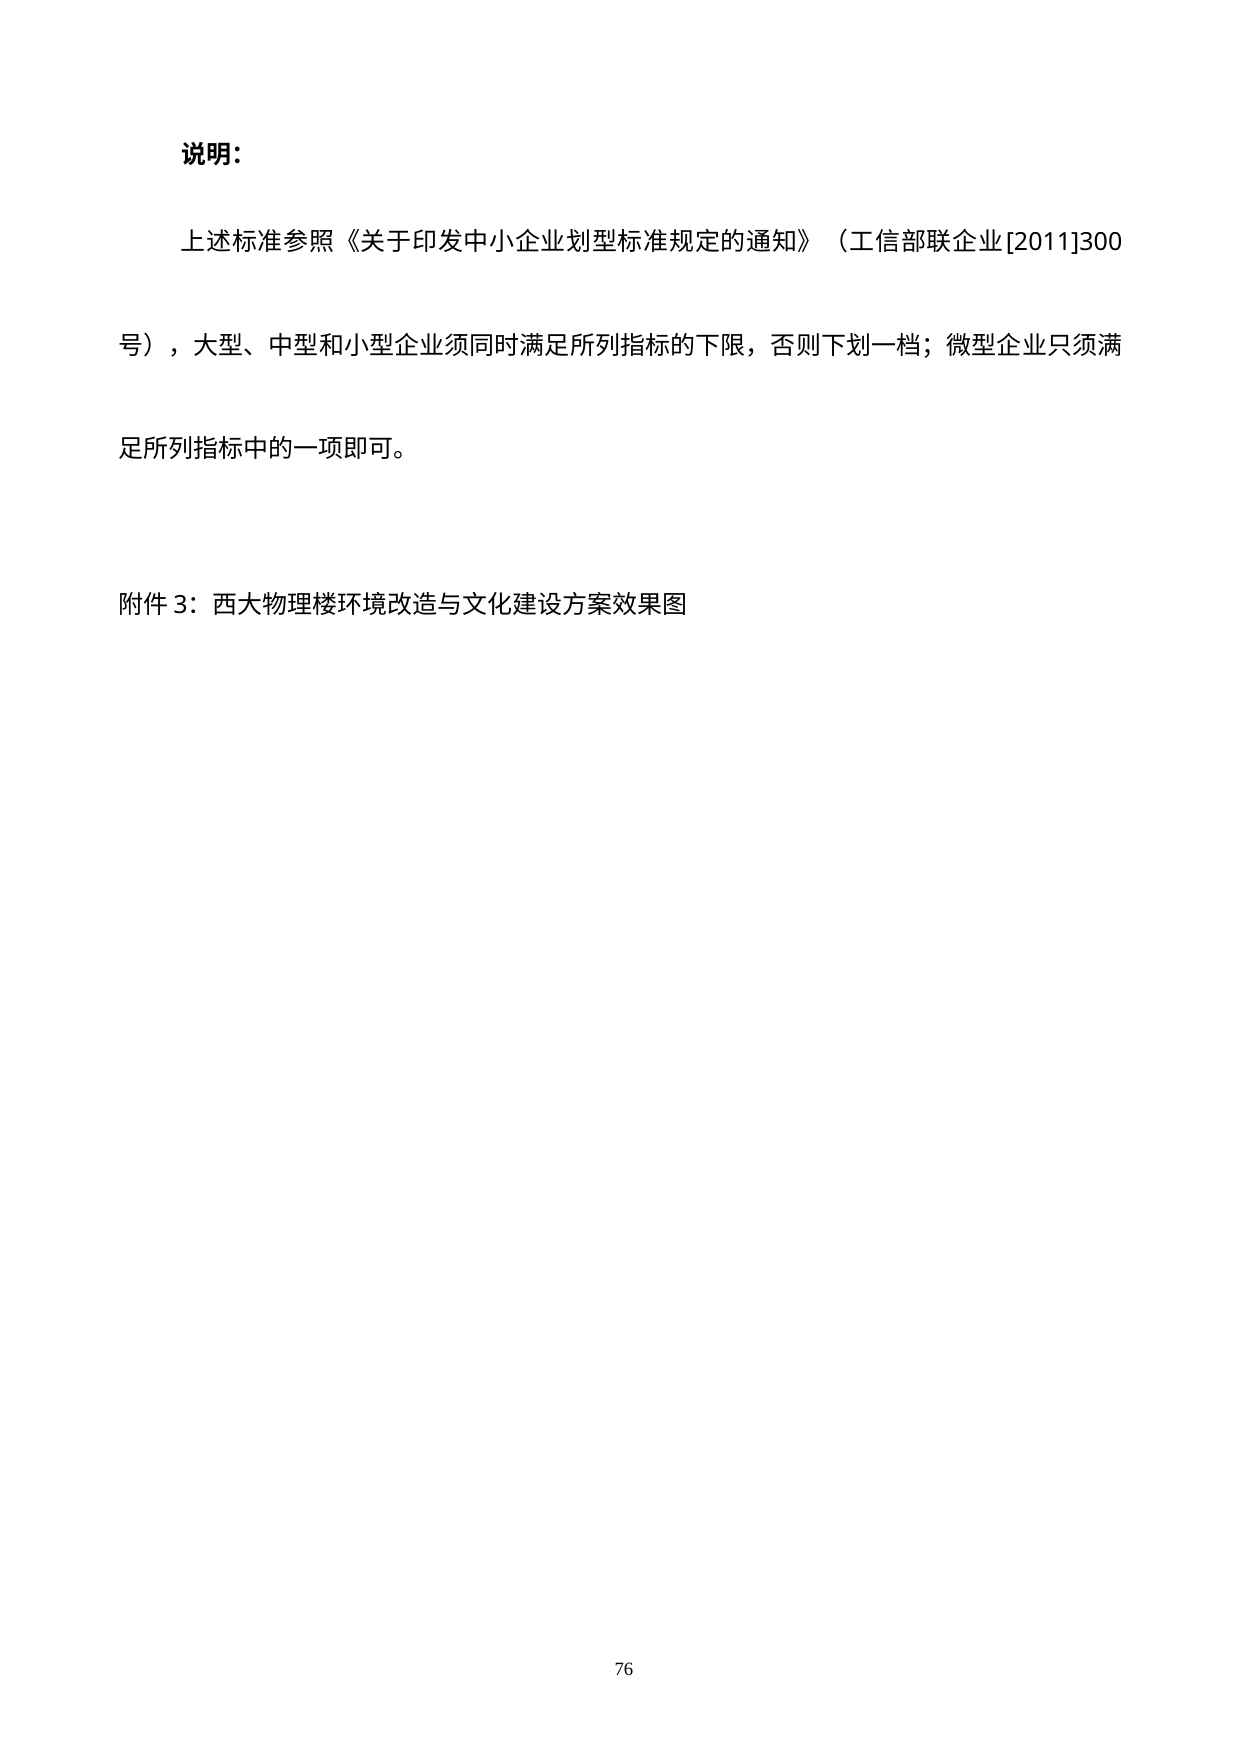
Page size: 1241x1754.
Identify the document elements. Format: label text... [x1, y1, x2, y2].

text 上述标准参照《关于印发中小企业划型标准规定的通知》（工信部联企业[2011]300号），大型、中型和小型企业须同时满足所列指标的下限，否则下划一档；微型企业只须满足所列指标中的一项即可。 [118, 206, 1122, 481]
text 附件3：西大物理楼环境改造与文化建设方案效果图 [118, 568, 1122, 637]
text 说明： [118, 118, 1122, 187]
